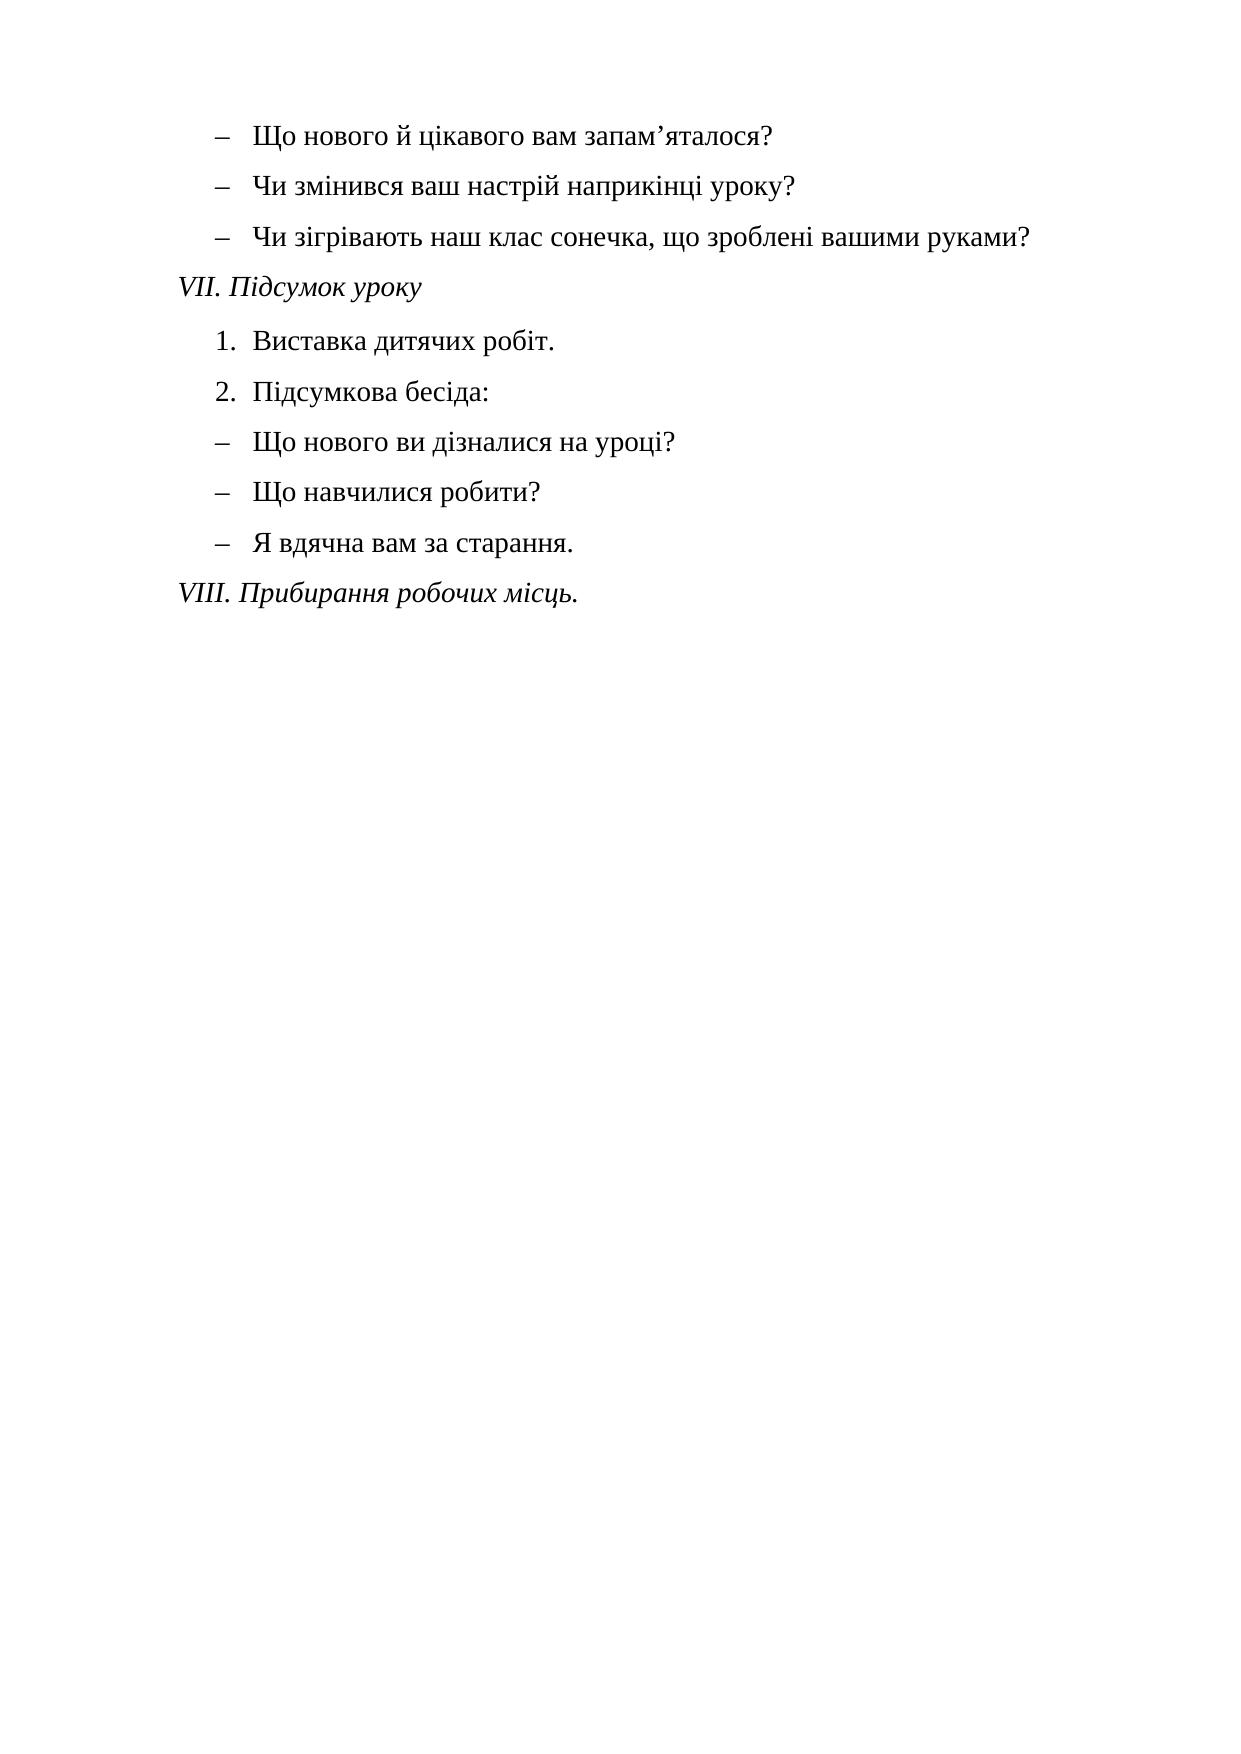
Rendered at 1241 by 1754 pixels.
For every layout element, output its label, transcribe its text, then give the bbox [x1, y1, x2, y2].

list Чи змінився ваш настрій наприкінці уроку? [215, 168, 1152, 202]
list Що нового ви дізналися на уроці? [215, 424, 1152, 458]
list Підсумкова бесіда: [215, 374, 1152, 407]
list Я вдячна вам за старання. [215, 525, 1152, 558]
text VІІ. Підсумок уроку [177, 269, 1152, 303]
list Що навчилися робити? [215, 474, 1152, 508]
list Чи зігрівають наш клас сонечка, що зроблені вашими руками? [215, 219, 1152, 252]
list Виставка дитячих робіт. [215, 323, 1152, 357]
text VIII. Прибирання робочих місць. [177, 575, 1152, 609]
list Що нового й цікавого вам запам’яталося? [215, 118, 1152, 152]
